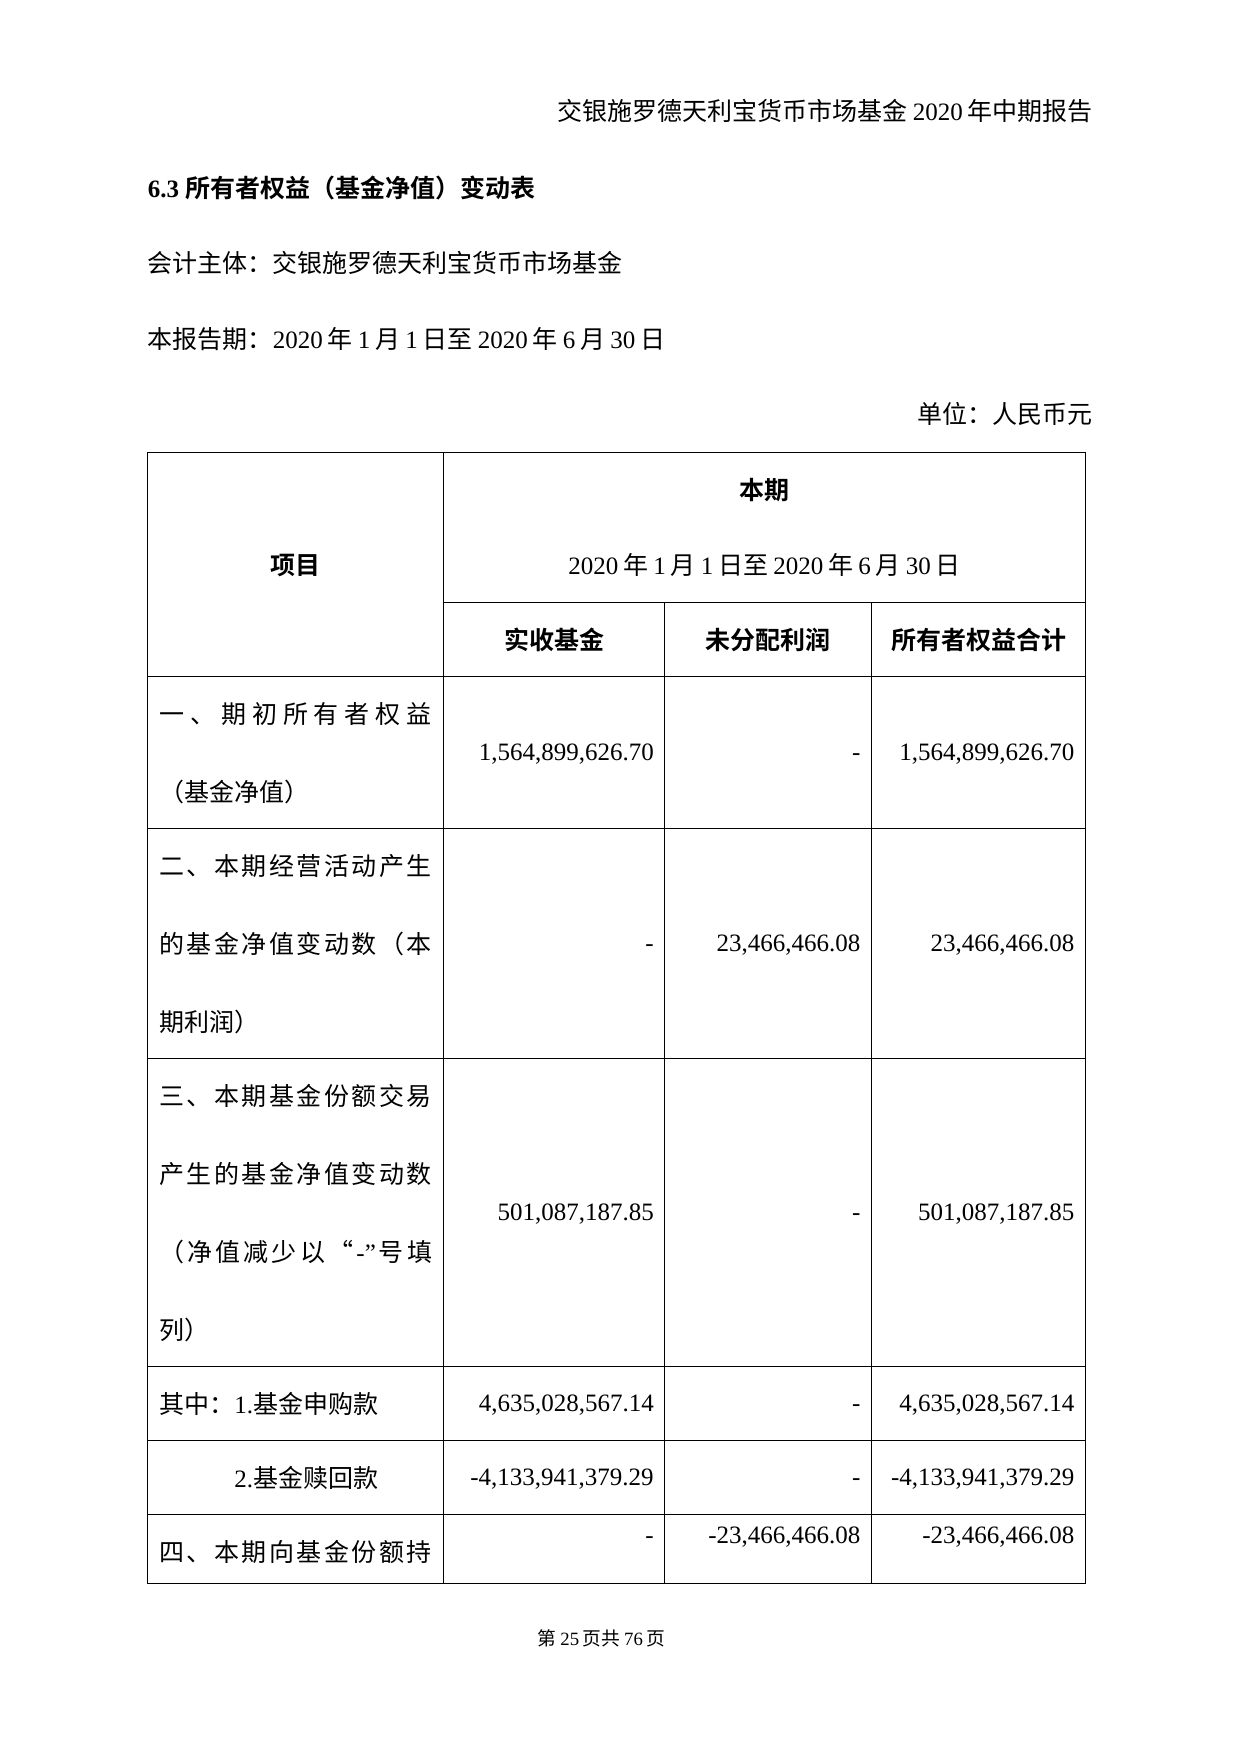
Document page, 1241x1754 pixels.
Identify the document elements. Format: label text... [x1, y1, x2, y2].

table_cell - [444, 1515, 664, 1583]
table_cell 23,466,466.08 [872, 829, 1085, 1058]
table_cell 1,564,899,626.70 [444, 677, 664, 828]
table_cell 一、期初所有者权益（基金净值） [148, 677, 443, 828]
text 本报告期：2020年1月1日至2020年6月30日 [148, 305, 1092, 370]
table_cell -23,466,466.08 [665, 1515, 871, 1583]
table_cell -23,466,466.08 [872, 1515, 1085, 1583]
subtitle 6.3 所有者权益（基金净值）变动表 [148, 154, 1092, 219]
table_cell 未分配利润 [665, 603, 871, 676]
table_header 项目 [148, 453, 443, 676]
table_cell 三、本期基金份额交易产生的基金净值变动数（净值减少以“-”号填列） [148, 1059, 443, 1366]
table_cell 实收基金 [444, 603, 664, 676]
table_cell - [665, 1059, 871, 1366]
table_cell 501,087,187.85 [444, 1059, 664, 1366]
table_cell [148, 1515, 443, 1583]
table_cell -4,133,941,379.29 [872, 1441, 1085, 1514]
table_cell 4,635,028,567.14 [444, 1367, 664, 1440]
table_cell 1,564,899,626.70 [872, 677, 1085, 828]
table_cell -4,133,941,379.29 [444, 1441, 664, 1514]
table_cell 501,087,187.85 [872, 1059, 1085, 1366]
table_cell 所有者权益合计 [872, 603, 1085, 676]
table_header 本期 2020年1月1日至2020年6月30日 [444, 453, 1085, 602]
table_cell - [444, 829, 664, 1058]
text 单位：人民币元 [149, 380, 1092, 445]
table_cell 二、本期经营活动产生的基金净值变动数（本期利润） [148, 829, 443, 1058]
table_cell 2.基金赎回款 [148, 1441, 443, 1514]
text 会计主体：交银施罗德天利宝货币市场基金 [148, 229, 1092, 294]
table_cell 23,466,466.08 [665, 829, 871, 1058]
table_cell - [665, 677, 871, 828]
table_cell 其中：1.基金申购款 [148, 1367, 443, 1440]
table_cell - [665, 1367, 871, 1440]
table_cell - [665, 1441, 871, 1514]
table_cell 4,635,028,567.14 [872, 1367, 1085, 1440]
